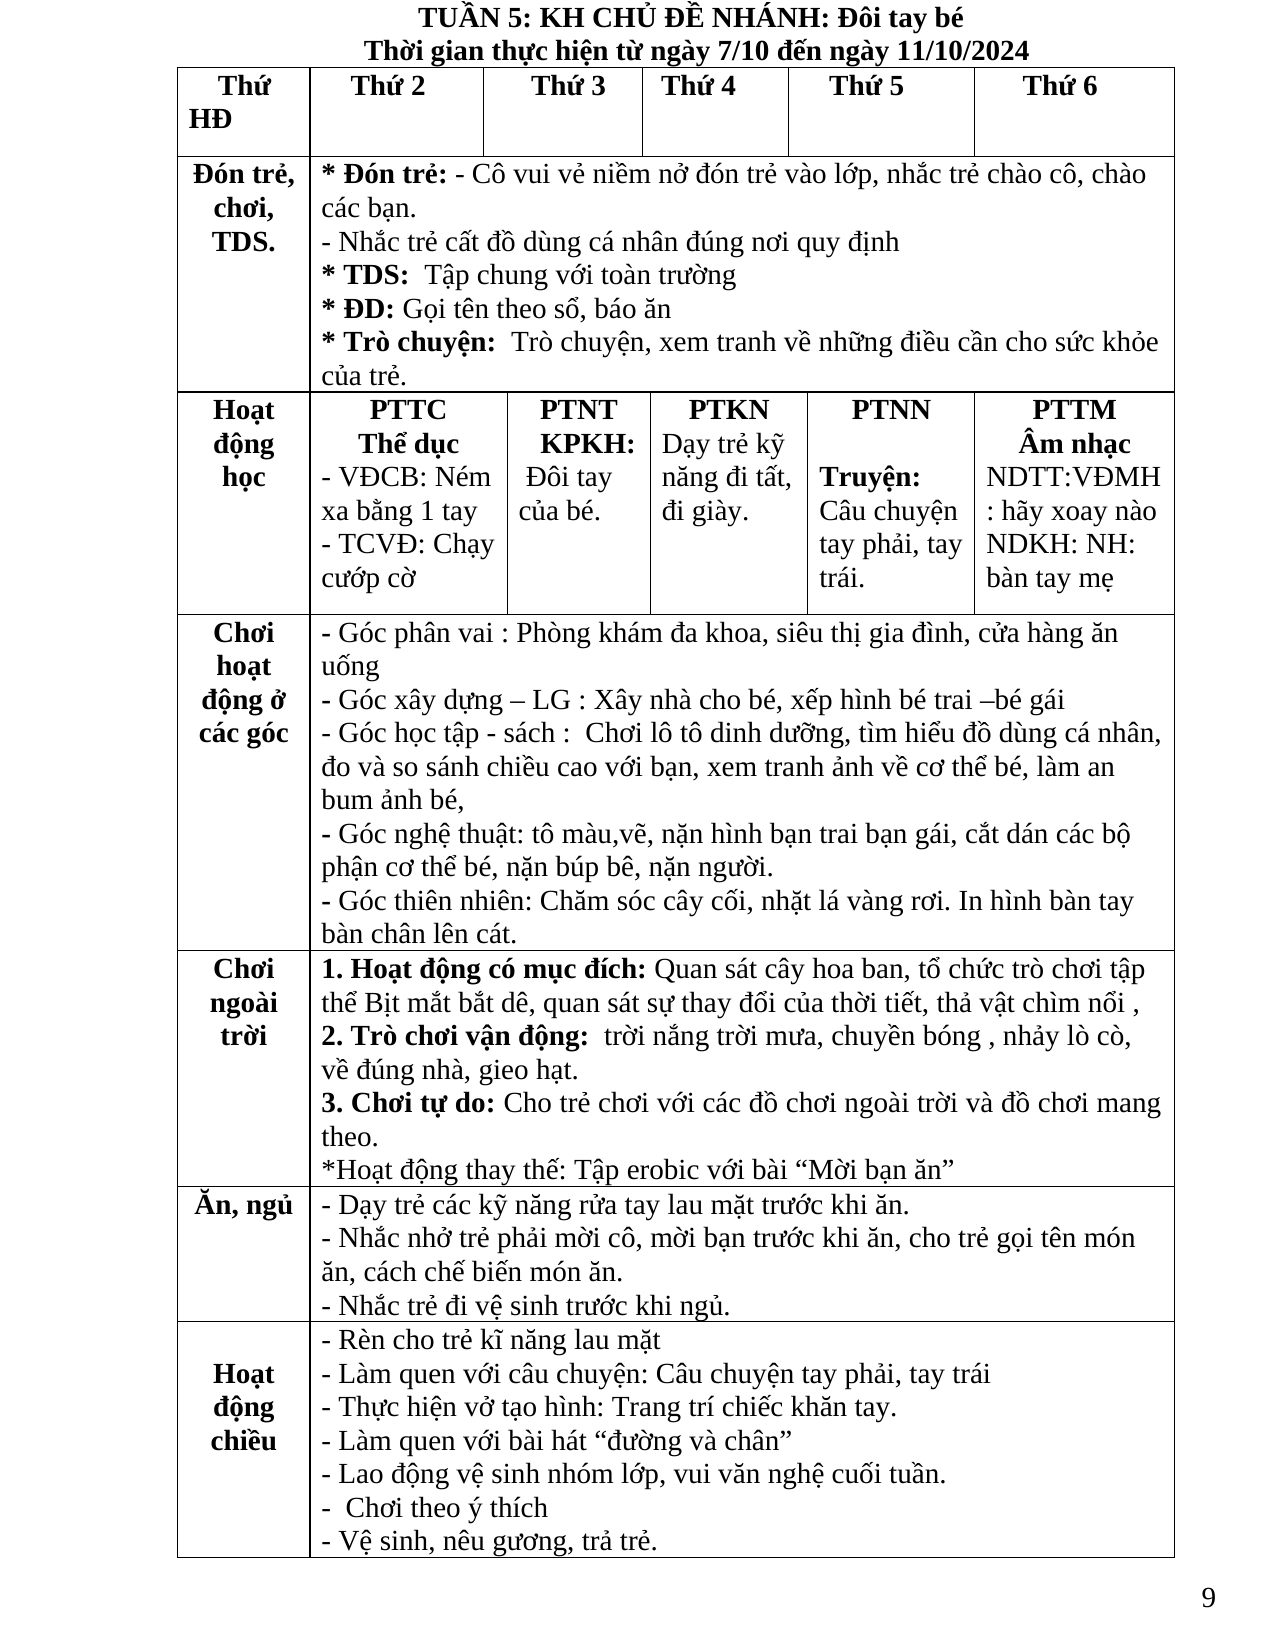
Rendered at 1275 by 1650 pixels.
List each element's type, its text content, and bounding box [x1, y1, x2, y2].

table_header Thứ 5 [789, 68, 974, 156]
table_cell Đón trẻ, chơi, TDS. [178, 157, 309, 391]
table_cell - Rèn cho trẻ kĩ năng lau mặt - Làm quen với câu chuyện: Câu chuyện tay phải, tay trái - Thực hiện vở tạo hình: Trang trí chiếc khăn tay. - Làm quen với bài hát “đường và chân” - Lao động vệ sinh nhóm lớp, vui văn nghệ cuối tuần. - Chơi theo ý thích - Vệ sinh, nêu gương, trả trẻ. [311, 1322, 1174, 1557]
table_cell Hoạt động chiều [178, 1322, 309, 1557]
table_cell Chơi hoạt động ở các góc [178, 615, 309, 950]
table_cell - Dạy trẻ các kỹ năng rửa tay lau mặt trước khi ăn. - Nhắc nhở trẻ phải mời cô, mời bạn trước khi ăn, cho trẻ gọi tên món ăn, cách chế biến món ăn. - Nhắc trẻ đi vệ sinh trước khi ngủ. [311, 1187, 1174, 1321]
table_header Thứ HĐ [178, 68, 309, 156]
table_cell PTNT KPKH: Đôi tay của bé. [508, 393, 650, 614]
table_header Thứ 2 [311, 68, 483, 156]
table_header Thứ 6 [975, 68, 1174, 156]
table_cell Chơi ngoài trời [178, 951, 309, 1186]
table_cell Hoạt động học [178, 393, 309, 614]
table_cell PTTC Thể dục - VĐCB: Ném xa bằng 1 tay - TCVĐ: Chạy cướp cờ [311, 393, 507, 614]
table_cell PTNN Truyện: Câu chuyện tay phải, tay trái. [808, 393, 974, 614]
text Thời gian thực hiện từ ngày 7/10 đến ngày 11/10/2024 [177, 33, 1216, 67]
table_cell PTKN Dạy trẻ kỹ năng đi tất, đi giày. [651, 393, 807, 614]
table_header Thứ 3 [484, 68, 642, 156]
table_header Thứ 4 [643, 68, 788, 156]
text TUẦN 5: KH CHỦ ĐỀ NHÁNH: Đôi tay bé [177, 0, 1216, 33]
table_cell Ăn, ngủ [178, 1187, 309, 1321]
table_cell PTTM Âm nhạc NDTT:VĐMH: hãy xoay nào NDKH: NH: bàn tay mẹ [975, 393, 1174, 614]
table_cell 1. Hoạt động có mục đích: Quan sát cây hoa ban, tổ chức trò chơi tập thể Bịt mắt bắt dê, quan sát sự thay đổi của thời tiết, thả vật chìm nổi , 2. Trò chơi vận động: trời nắng trời mưa, chuyền bóng , nhảy lò cò, về đúng nhà, gieo hạt. 3. Chơi tự do: Cho trẻ chơi với các đồ chơi ngoài trời và đồ chơi mang theo. *Hoạt động thay thế: Tập erobic với bài “Mời bạn ăn” [311, 951, 1174, 1186]
table_cell * Đón trẻ: - Cô vui vẻ niềm nở đón trẻ vào lớp, nhắc trẻ chào cô, chào các bạn. - Nhắc trẻ cất đồ dùng cá nhân đúng nơi quy định * TDS: Tập chung với toàn trường * ĐD: Gọi tên theo sổ, báo ăn * Trò chuyện: Trò chuyện, xem tranh về những điều cần cho sức khỏe của trẻ. [311, 157, 1174, 391]
table_cell - Góc phân vai : Phòng khám đa khoa, siêu thị gia đình, cửa hàng ăn uống - Góc xây dựng – LG : Xây nhà cho bé, xếp hình bé trai –bé gái - Góc học tập - sách : Chơi lô tô dinh dưỡng, tìm hiểu đồ dùng cá nhân, đo và so sánh chiều cao với bạn, xem tranh ảnh về cơ thể bé, làm an bum ảnh bé, - Góc nghệ thuật: tô màu,vẽ, nặn hình bạn trai bạn gái, cắt dán các bộ phận cơ thể bé, nặn búp bê, nặn người. - Góc thiên nhiên: Chăm sóc cây cối, nhặt lá vàng rơi. In hình bàn tay bàn chân lên cát. [311, 615, 1174, 950]
